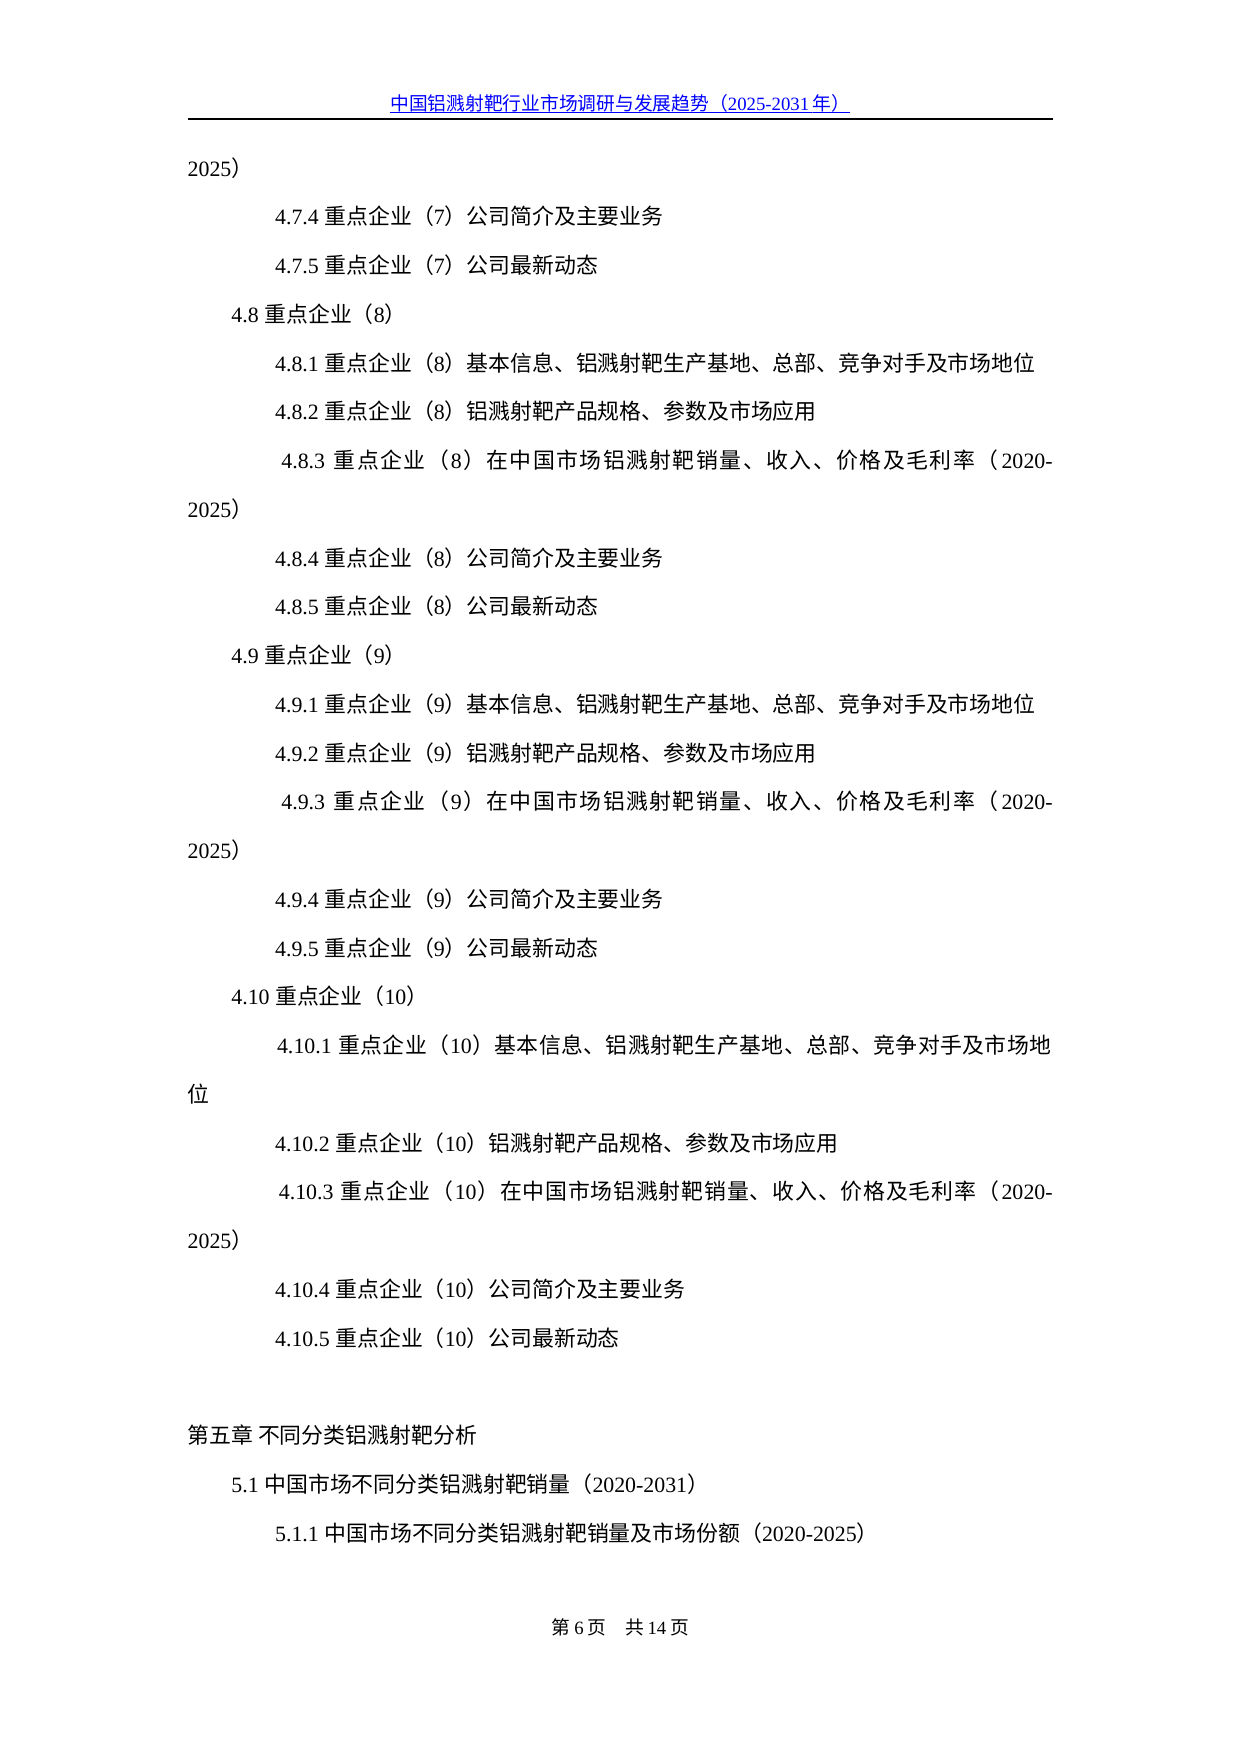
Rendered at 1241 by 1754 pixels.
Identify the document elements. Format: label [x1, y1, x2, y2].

text [187, 150, 1053, 1548]
